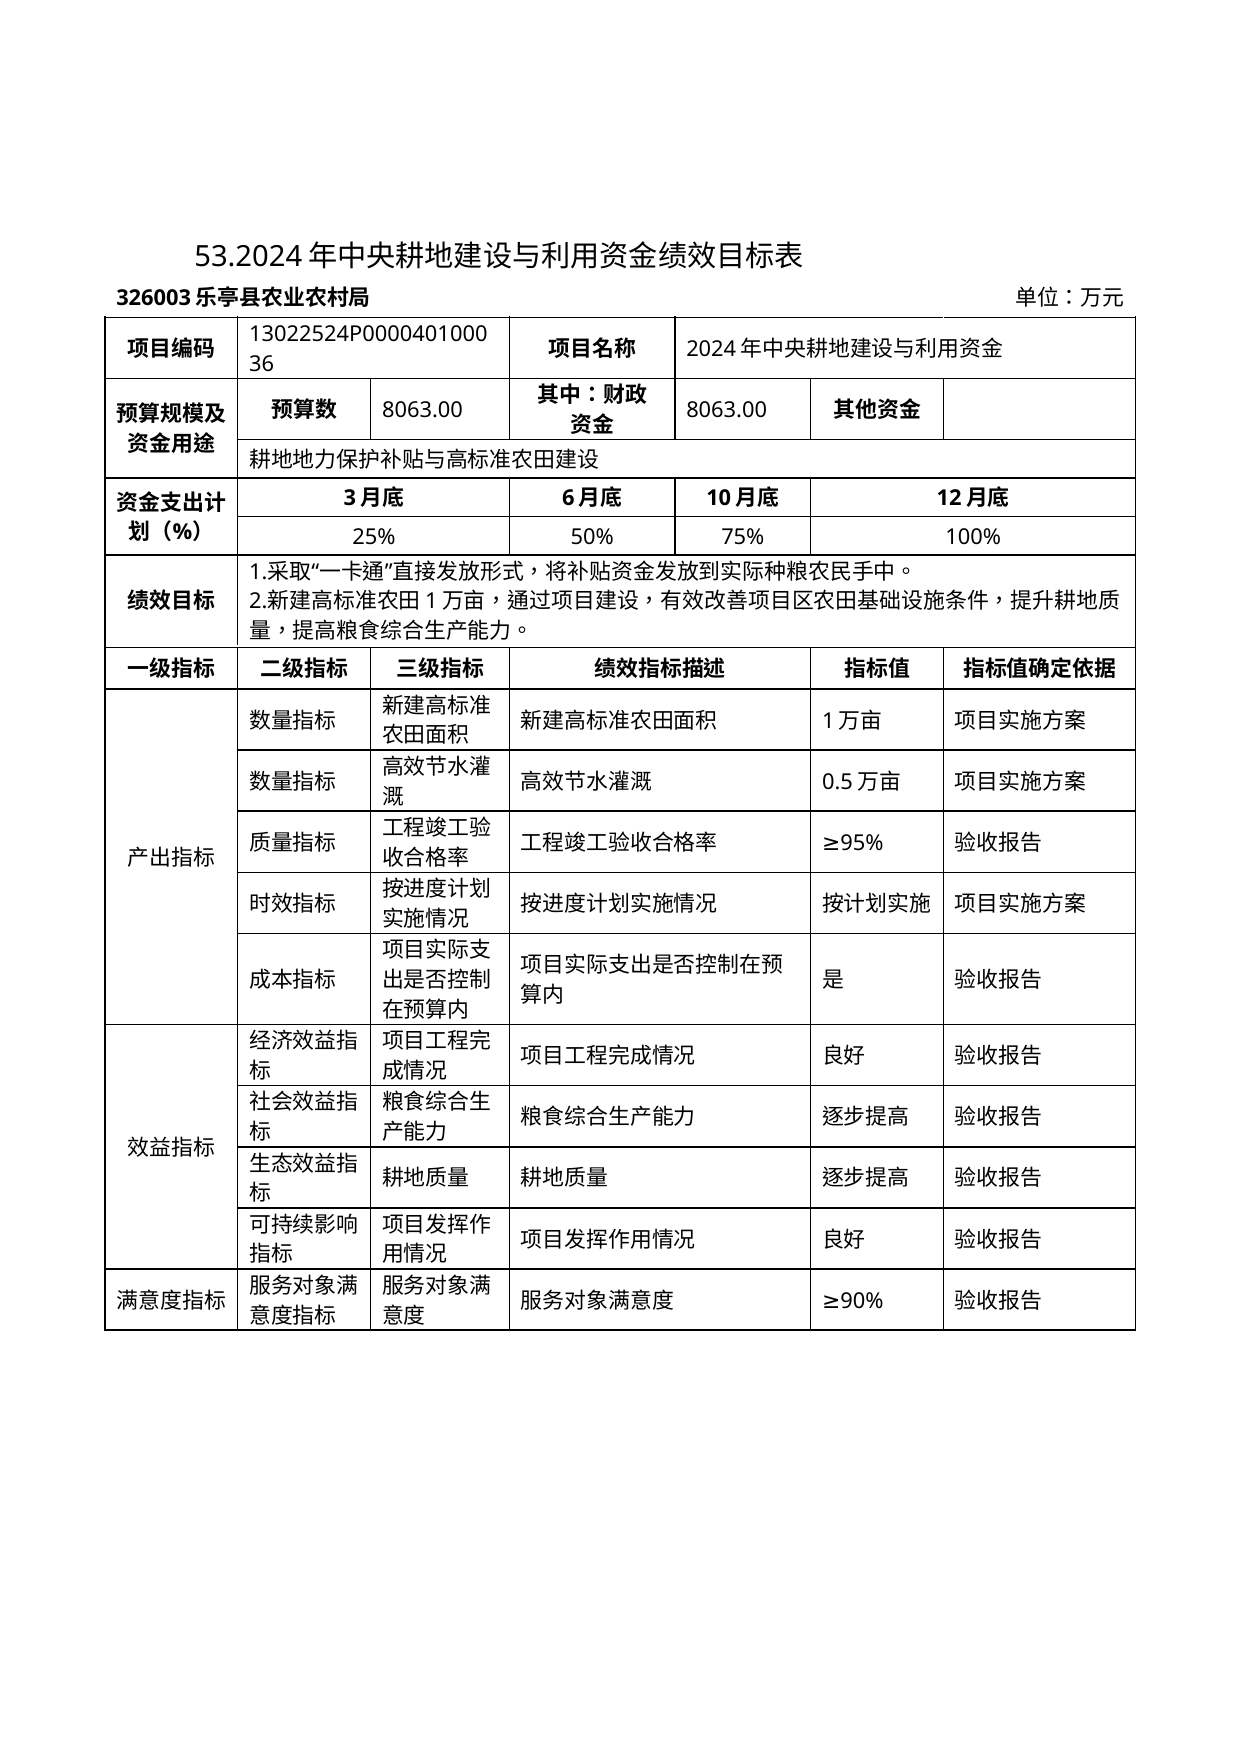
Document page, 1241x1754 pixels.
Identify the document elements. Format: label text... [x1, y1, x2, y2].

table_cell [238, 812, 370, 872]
text 53.2024年中央耕地建设与利用资金绩效目标表 [136, 235, 1104, 275]
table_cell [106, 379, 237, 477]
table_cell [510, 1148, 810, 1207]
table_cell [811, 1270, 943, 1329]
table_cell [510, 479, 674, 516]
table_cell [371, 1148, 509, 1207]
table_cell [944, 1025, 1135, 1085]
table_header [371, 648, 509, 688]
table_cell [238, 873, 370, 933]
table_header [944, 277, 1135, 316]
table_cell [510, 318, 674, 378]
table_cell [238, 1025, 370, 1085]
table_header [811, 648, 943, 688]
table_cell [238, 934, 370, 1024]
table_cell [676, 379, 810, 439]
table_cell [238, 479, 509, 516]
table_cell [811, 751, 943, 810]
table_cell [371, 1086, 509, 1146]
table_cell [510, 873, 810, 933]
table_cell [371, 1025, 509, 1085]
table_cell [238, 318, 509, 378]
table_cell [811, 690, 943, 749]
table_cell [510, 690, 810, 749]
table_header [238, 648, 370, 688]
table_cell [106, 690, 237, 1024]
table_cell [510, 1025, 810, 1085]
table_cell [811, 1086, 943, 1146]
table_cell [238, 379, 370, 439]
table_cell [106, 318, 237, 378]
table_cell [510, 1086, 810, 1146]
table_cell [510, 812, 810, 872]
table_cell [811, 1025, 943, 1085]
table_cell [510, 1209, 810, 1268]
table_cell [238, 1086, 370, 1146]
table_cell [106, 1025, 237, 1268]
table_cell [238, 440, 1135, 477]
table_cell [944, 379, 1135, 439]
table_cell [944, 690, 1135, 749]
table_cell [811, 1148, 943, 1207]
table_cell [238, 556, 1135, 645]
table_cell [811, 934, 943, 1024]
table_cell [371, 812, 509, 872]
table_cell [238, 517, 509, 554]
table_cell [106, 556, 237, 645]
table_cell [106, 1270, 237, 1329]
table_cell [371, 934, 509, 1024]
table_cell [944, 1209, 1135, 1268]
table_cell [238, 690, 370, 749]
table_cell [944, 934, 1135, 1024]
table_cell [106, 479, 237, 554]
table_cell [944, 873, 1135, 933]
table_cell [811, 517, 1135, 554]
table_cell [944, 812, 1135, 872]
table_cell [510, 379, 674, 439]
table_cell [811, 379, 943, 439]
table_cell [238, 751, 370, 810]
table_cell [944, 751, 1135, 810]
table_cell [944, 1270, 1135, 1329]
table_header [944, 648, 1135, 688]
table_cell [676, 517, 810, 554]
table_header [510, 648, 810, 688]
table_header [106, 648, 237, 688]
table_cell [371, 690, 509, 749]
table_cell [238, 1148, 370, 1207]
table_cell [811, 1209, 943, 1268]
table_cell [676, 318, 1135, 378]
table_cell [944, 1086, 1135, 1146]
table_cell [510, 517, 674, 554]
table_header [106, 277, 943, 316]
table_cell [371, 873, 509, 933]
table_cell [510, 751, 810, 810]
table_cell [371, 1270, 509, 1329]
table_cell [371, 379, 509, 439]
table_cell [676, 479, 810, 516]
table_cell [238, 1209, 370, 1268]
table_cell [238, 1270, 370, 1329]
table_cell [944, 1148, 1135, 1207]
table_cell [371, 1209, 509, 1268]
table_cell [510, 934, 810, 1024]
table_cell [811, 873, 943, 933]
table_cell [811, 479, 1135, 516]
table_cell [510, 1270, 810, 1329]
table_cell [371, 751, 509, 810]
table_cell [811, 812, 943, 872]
